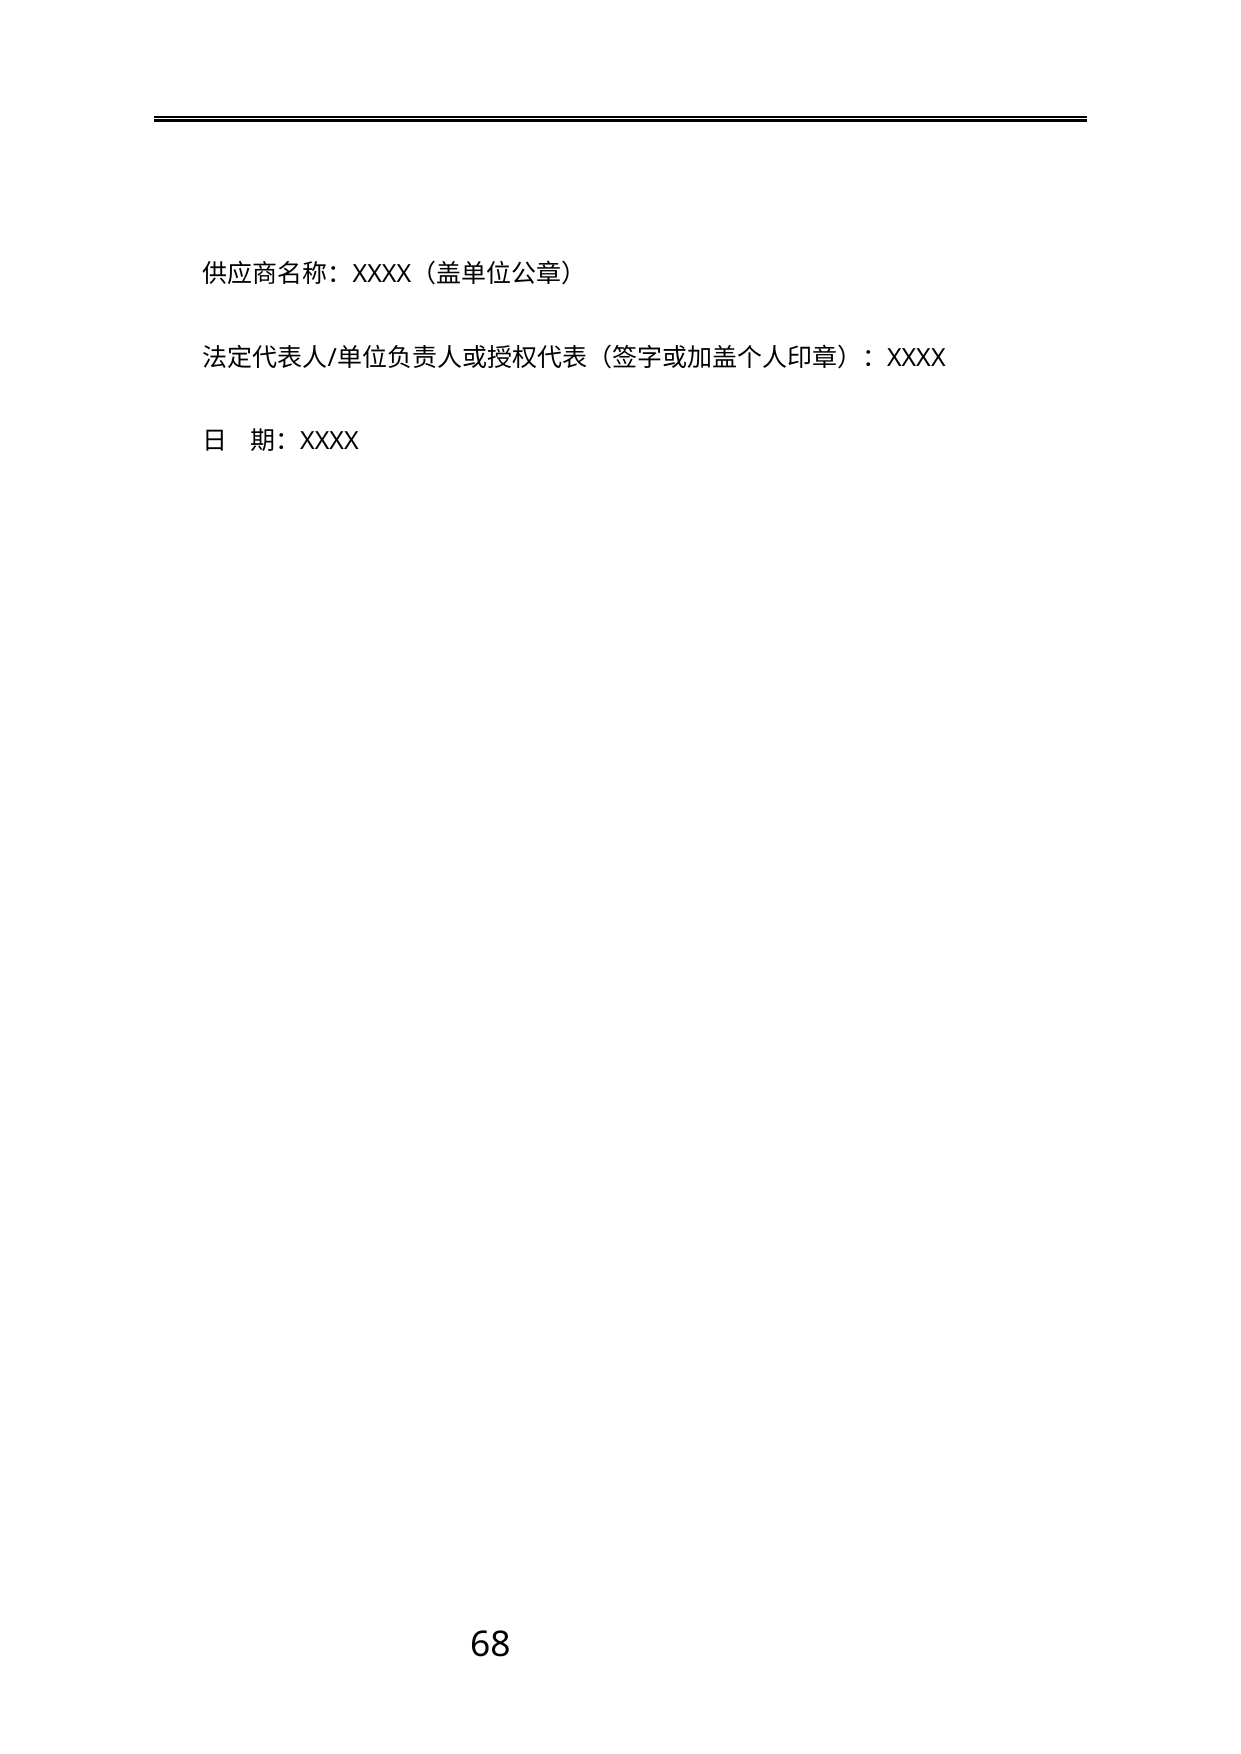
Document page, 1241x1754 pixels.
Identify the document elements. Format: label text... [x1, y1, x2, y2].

text 日 期：XXXX [153, 406, 1087, 471]
text 供应商名称：XXXX（盖单位公章） [153, 239, 1087, 304]
text 法定代表人/单位负责人或授权代表（签字或加盖个人印章）：XXXX [153, 323, 1087, 388]
